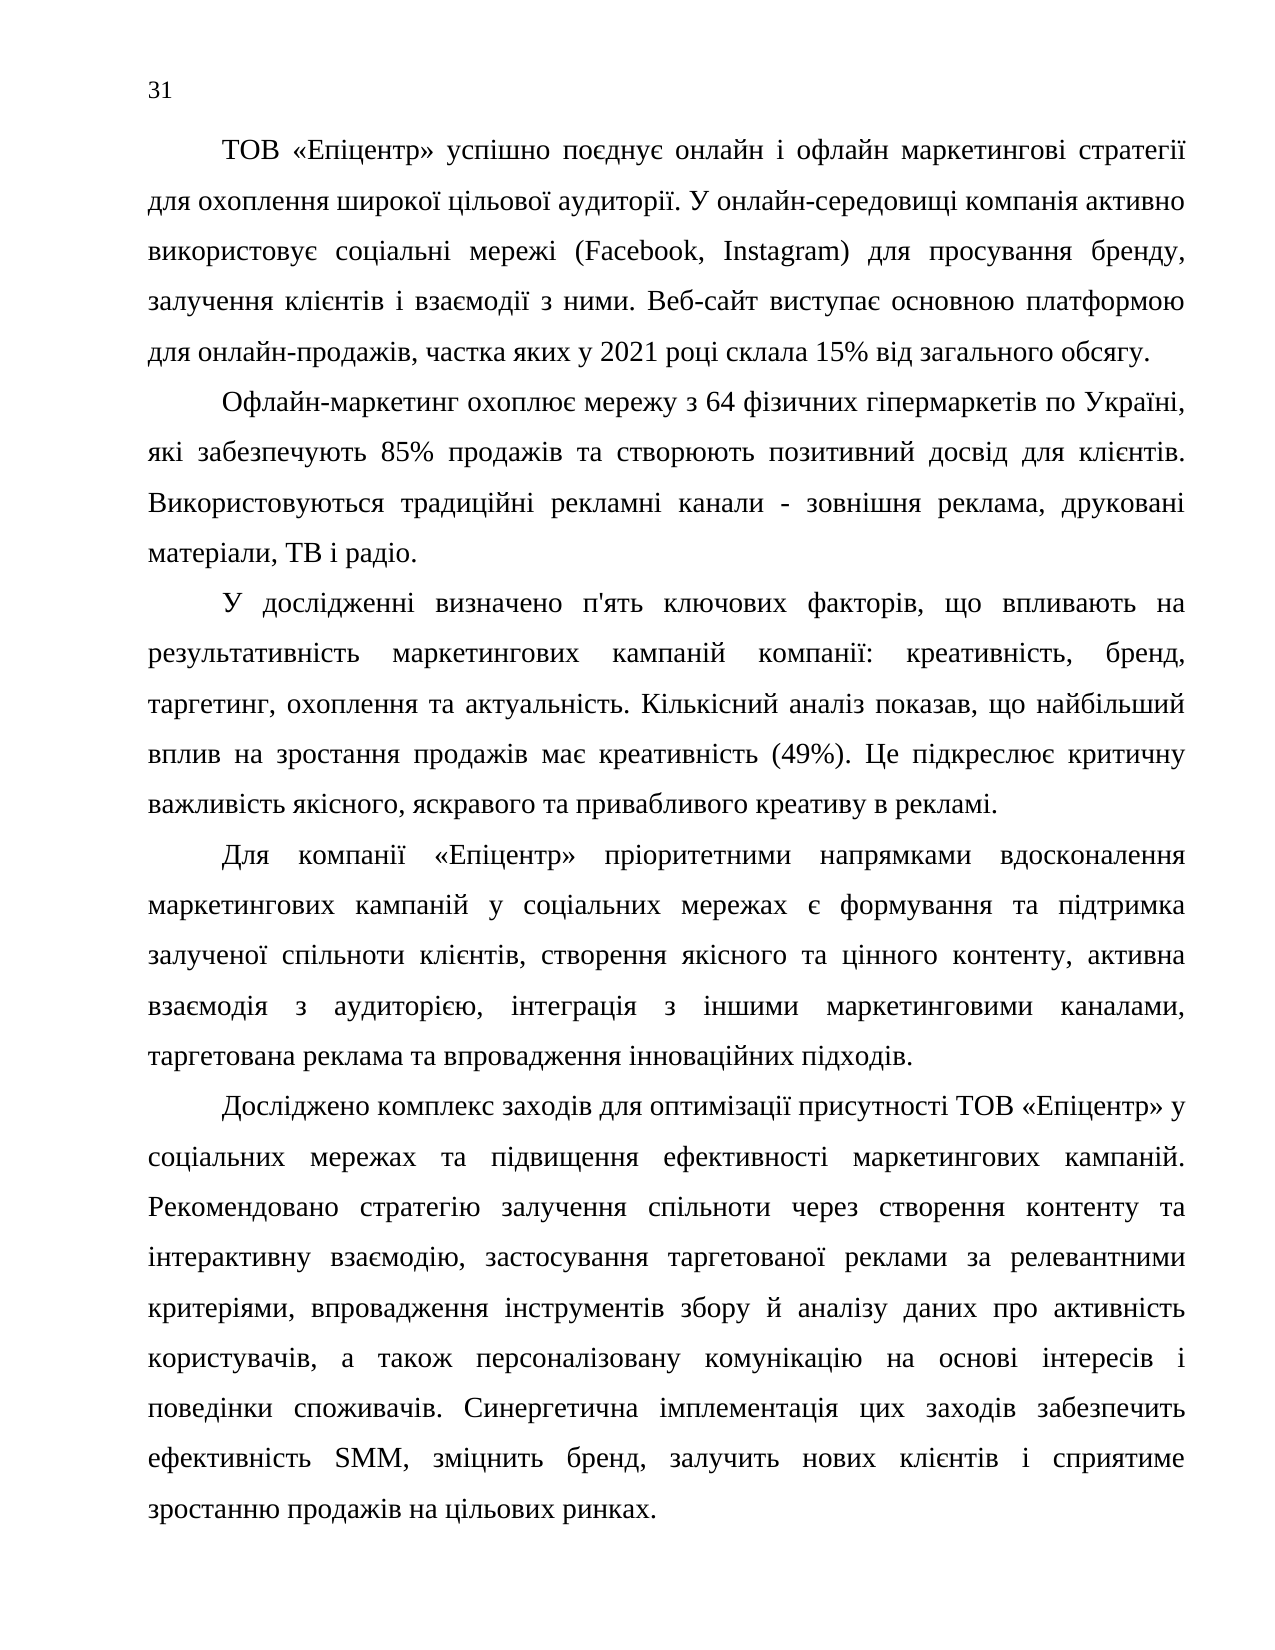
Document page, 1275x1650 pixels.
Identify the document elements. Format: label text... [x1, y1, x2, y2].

text Для компанії «Епіцентр» пріоритетними напрямками вдосконалення маркетингових кампаній у соціальних мережах є формування та підтримка залученої спільноти клієнтів, створення якісного та цінного контенту, активна взаємодія з аудиторією, інтеграція з іншими маркетинговими каналами, таргетована реклама та впровадження інноваційних підходів. [148, 837, 1186, 1072]
text Досліджено комплекс заходів для оптимізації присутності ТОВ «Епіцентр» у соціальних мережах та підвищення ефективності маркетингових кампаній. Рекомендовано стратегію залучення спільноти через створення контенту та інтерактивну взаємодію, застосування таргетованої реклами за релевантними критеріями, впровадження інструментів збору й аналізу даних про активність користувачів, а також персоналізовану комунікацію на основі інтересів і поведінки споживачів. Синергетична імплементація цих заходів забезпечить ефективність SMM, зміцнить бренд, залучить нових клієнтів і сприятиме зростанню продажів на цільових ринках. [148, 1088, 1186, 1524]
text Офлайн-маркетинг охоплює мережу з 64 фізичних гіпермаркетів по Україні, які забезпечують 85% продажів та створюють позитивний досвід для клієнтів. Використовуються традиційні рекламні канали - зовнішня реклама, друковані матеріали, ТВ і радіо. [148, 384, 1186, 568]
text ТОВ «Епіцентр» успішно поєднує онлайн і офлайн маркетингові стратегії для охоплення широкої цільової аудиторії. У онлайн-середовищі компанія активно використовує соціальні мережі (Facebook, Instagram) для просування бренду, залучення клієнтів і взаємодії з ними. Веб-сайт виступає основною платформою для онлайн-продажів, частка яких у 2021 році склала 15% від загального обсягу. [148, 132, 1186, 367]
text У дослідженні визначено п'ять ключових факторів, що впливають на результативність маркетингових кампаній компанії: креативність, бренд, таргетинг, охоплення та актуальність. Кількісний аналіз показав, що найбільший вплив на зростання продажів має креативність (49%). Це підкреслює критичну важливість якісного, яскравого та привабливого креативу в рекламі. [148, 585, 1186, 820]
